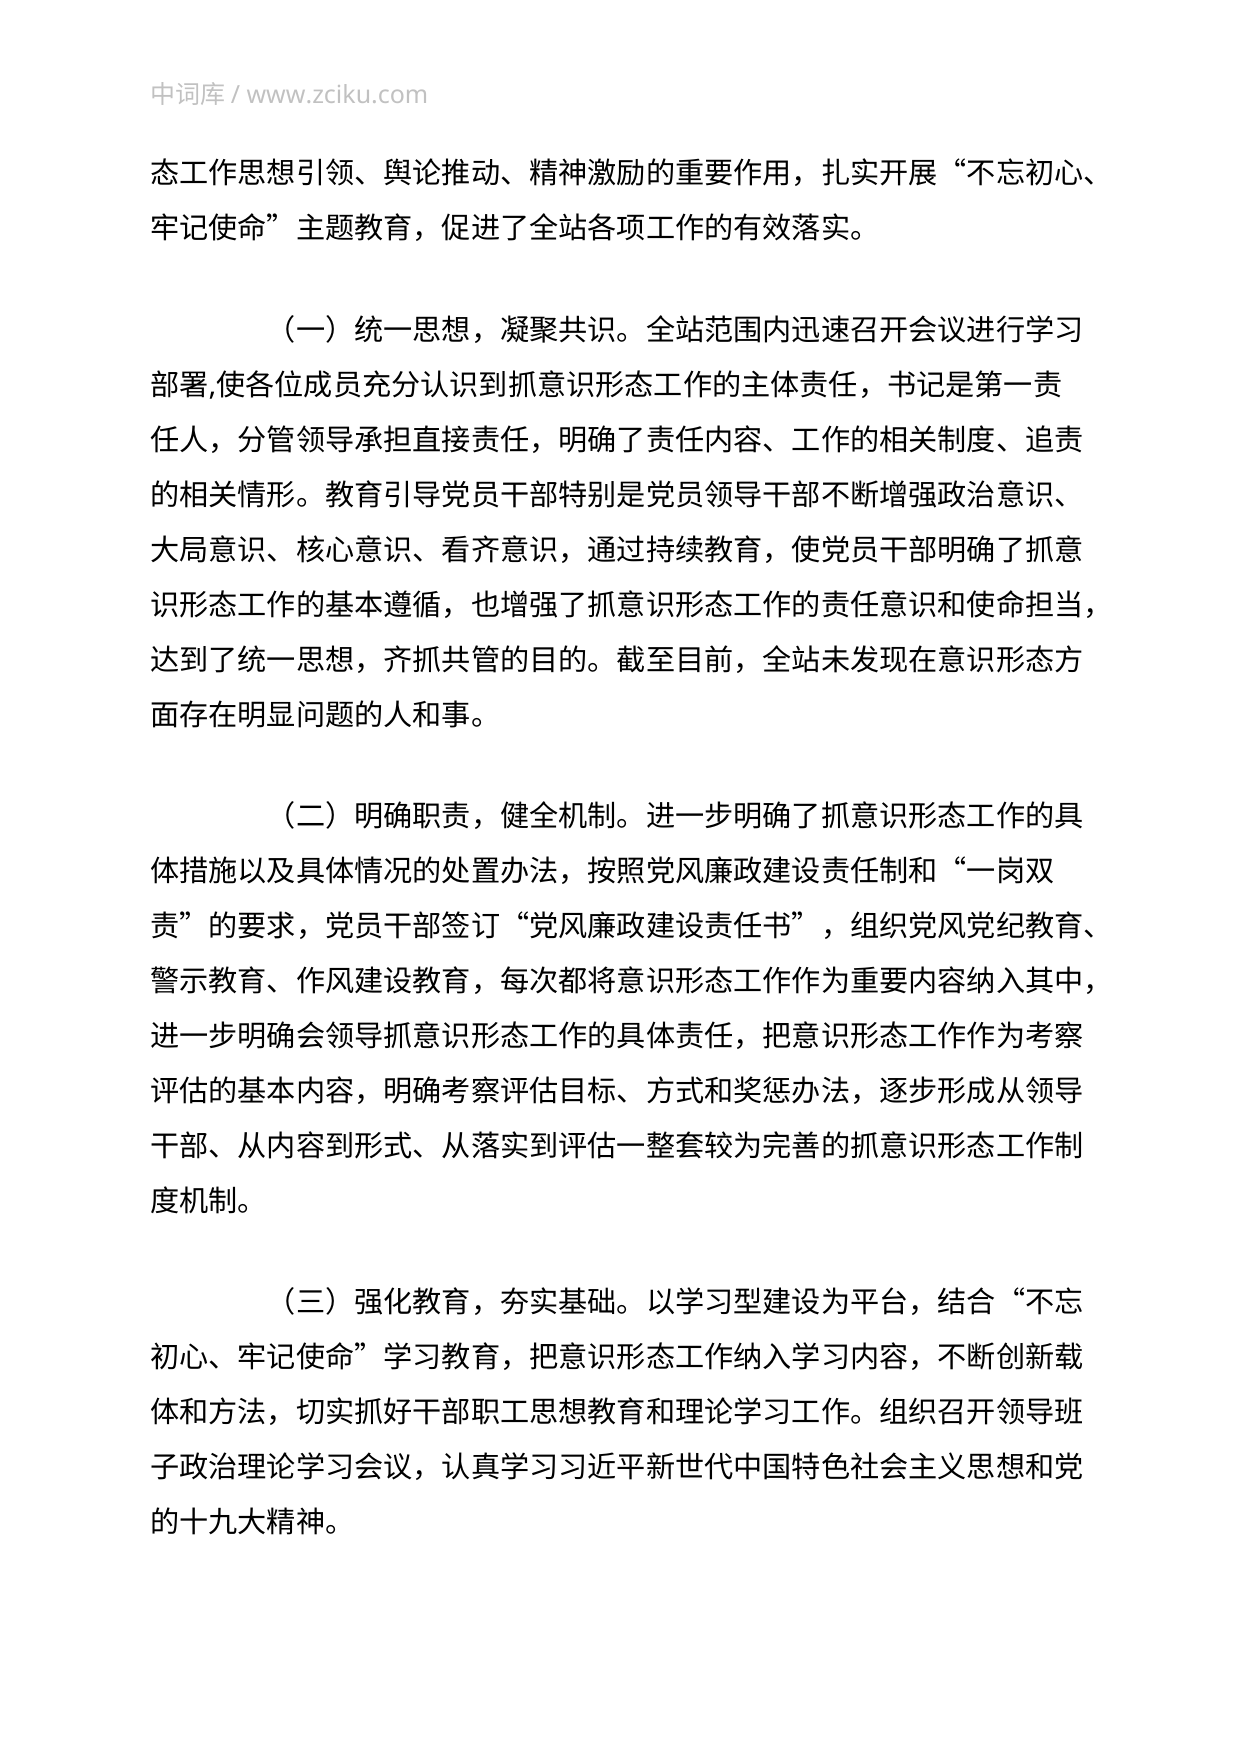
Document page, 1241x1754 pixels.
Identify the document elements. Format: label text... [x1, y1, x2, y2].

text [150, 150, 1090, 247]
text （一）统一思想，凝聚共识。全站范围内迅速召开会议进行学习部署,使各位成员充分认识到抓意识形态工作的主体责任，书记是第一责任人，分管领导承担直接责任，明确了责任内容、工作的相关制度、追责的相关情形。教育引导党员干部特别是党员领导干部不断增强政治意识、大局意识、核心意识、看齐意识，通过持续教育，使党员干部明确了抓意识形态工作的基本遵循，也增强了抓意识形态工作的责任意识和使命担当，达到了统一思想，齐抓共管的目的。截至目前，全站未发现在意识形态方面存在明显问题的人和事。 [150, 307, 1090, 733]
text （三）强化教育，夯实基础。以学习型建设为平台，结合“不忘初心、牢记使命”学习教育，把意识形态工作纳入学习内容，不断创新载体和方法，切实抓好干部职工思想教育和理论学习工作。组织召开领导班子政治理论学习会议，认真学习习近平新世代中国特色社会主义思想和党的十九大精神。 [150, 1279, 1090, 1541]
text （二）明确职责，健全机制。进一步明确了抓意识形态工作的具体措施以及具体情况的处置办法，按照党风廉政建设责任制和“一岗双责”的要求，党员干部签订“党风廉政建设责任书”，组织党风党纪教育、警示教育、作风建设教育，每次都将意识形态工作作为重要内容纳入其中，进一步明确会领导抓意识形态工作的具体责任，把意识形态工作作为考察评估的基本内容，明确考察评估目标、方式和奖惩办法，逐步形成从领导干部、从内容到形式、从落实到评估一整套较为完善的抓意识形态工作制度机制。 [150, 793, 1090, 1219]
